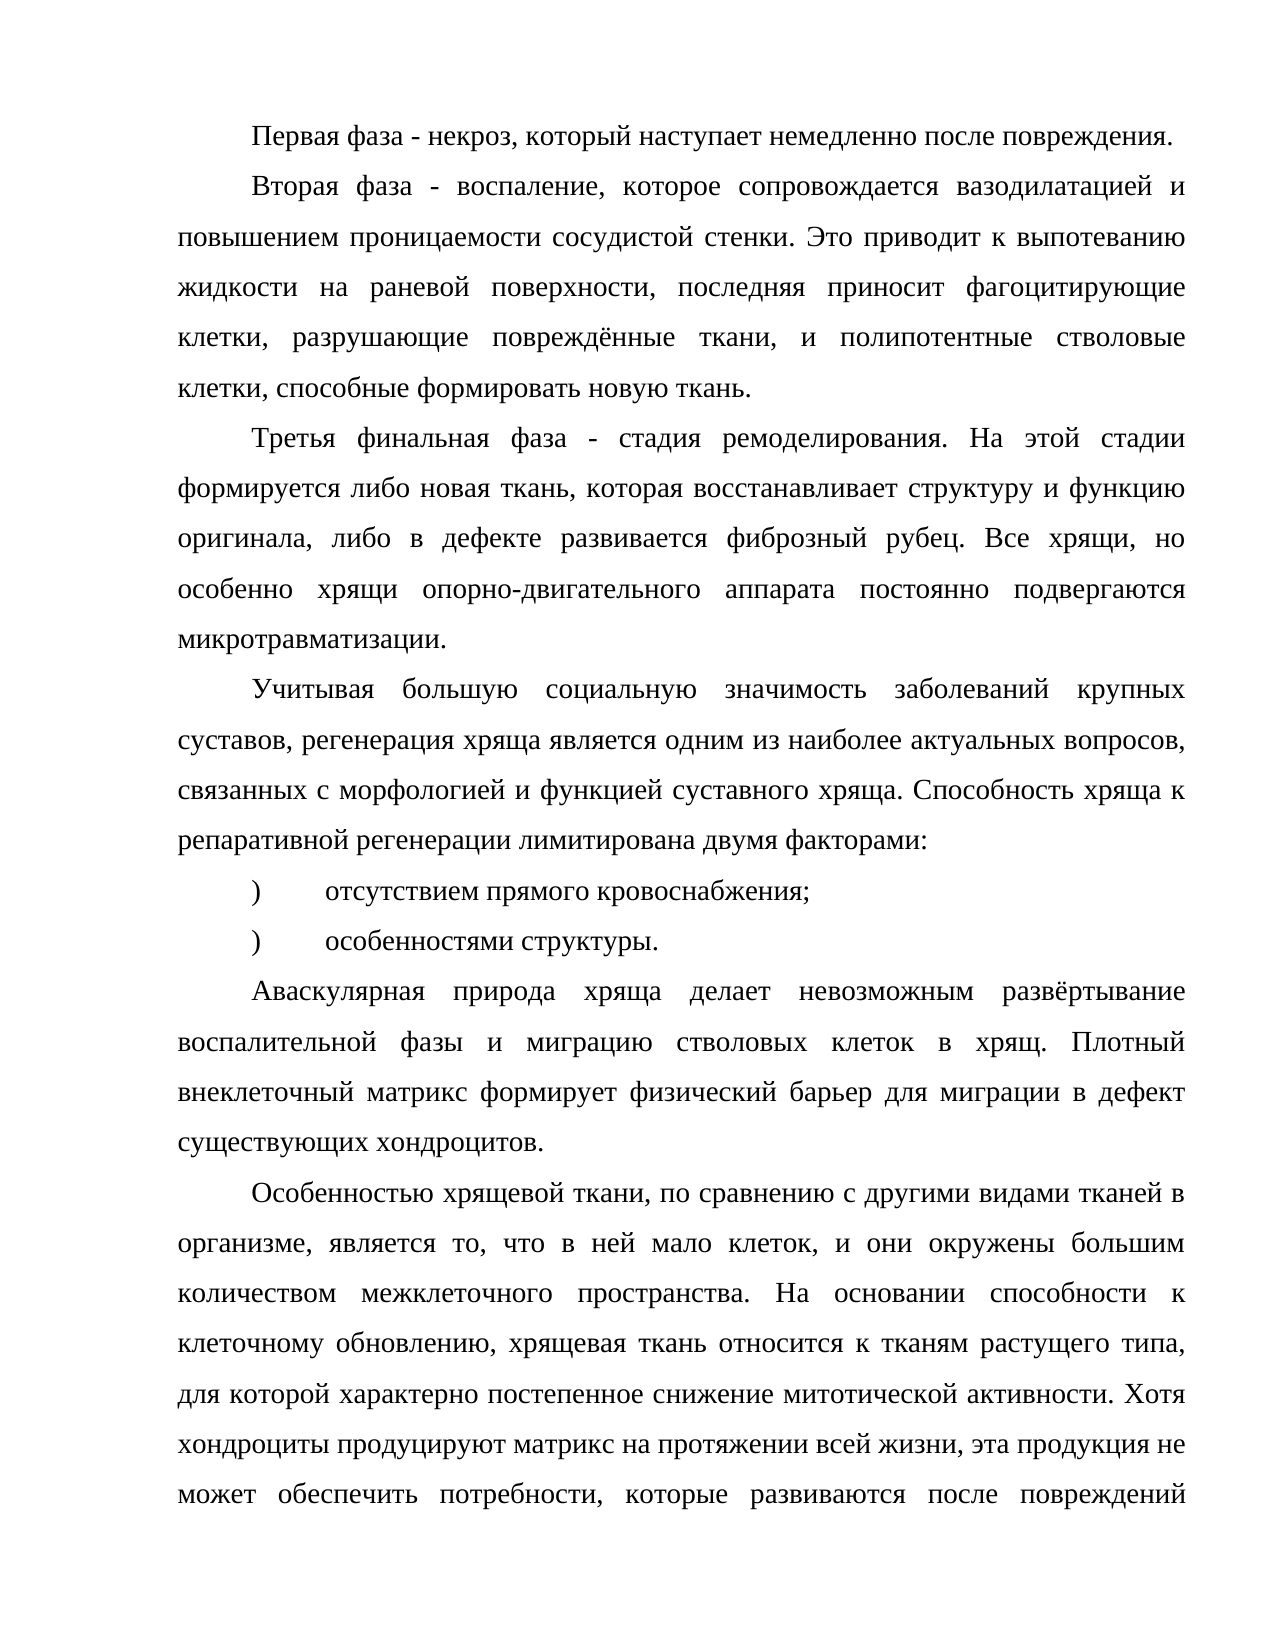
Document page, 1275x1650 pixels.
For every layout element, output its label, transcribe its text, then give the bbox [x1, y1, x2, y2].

text Аваскулярная природа хряща делает невозможным развёртывание воспалительной фазы и миграцию стволовых клеток в хрящ. Плотный внеклеточный матрикс формирует физический барьер для миграции в дефект существующих хондроцитов. [177, 973, 1186, 1158]
text ) отсутствием прямого кровоснабжения; [177, 873, 1186, 906]
text Учитывая большую социальную значимость заболеваний крупных суставов, регенерация хряща является одним из наиболее актуальных вопросов, связанных с морфологией и функцией суставного хряща. Способность хряща к репаративной регенерации лимитирована двумя факторами: [177, 672, 1186, 856]
text ) особенностями структуры. [177, 923, 1186, 957]
text Третья финальная фаза - стадия ремоделирования. На этой стадии формируется либо новая ткань, которая восстанавливает структуру и функцию оригинала, либо в дефекте развивается фиброзный рубец. Все хрящи, но особенно хрящи опорно-двигательного аппарата постоянно подвергаются микротравматизации. [177, 420, 1186, 655]
text Вторая фаза - воспаление, которое сопровождается вазодилатацией и повышением проницаемости сосудистой стенки. Это приводит к выпотеванию жидкости на раневой поверхности, последняя приносит фагоцитирующие клетки, разрушающие повреждённые ткани, и полипотентные стволовые клетки, способные формировать новую ткань. [177, 168, 1186, 403]
text Первая фаза - некроз, который наступает немедленно после повреждения. [177, 118, 1186, 152]
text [177, 1175, 1186, 1510]
